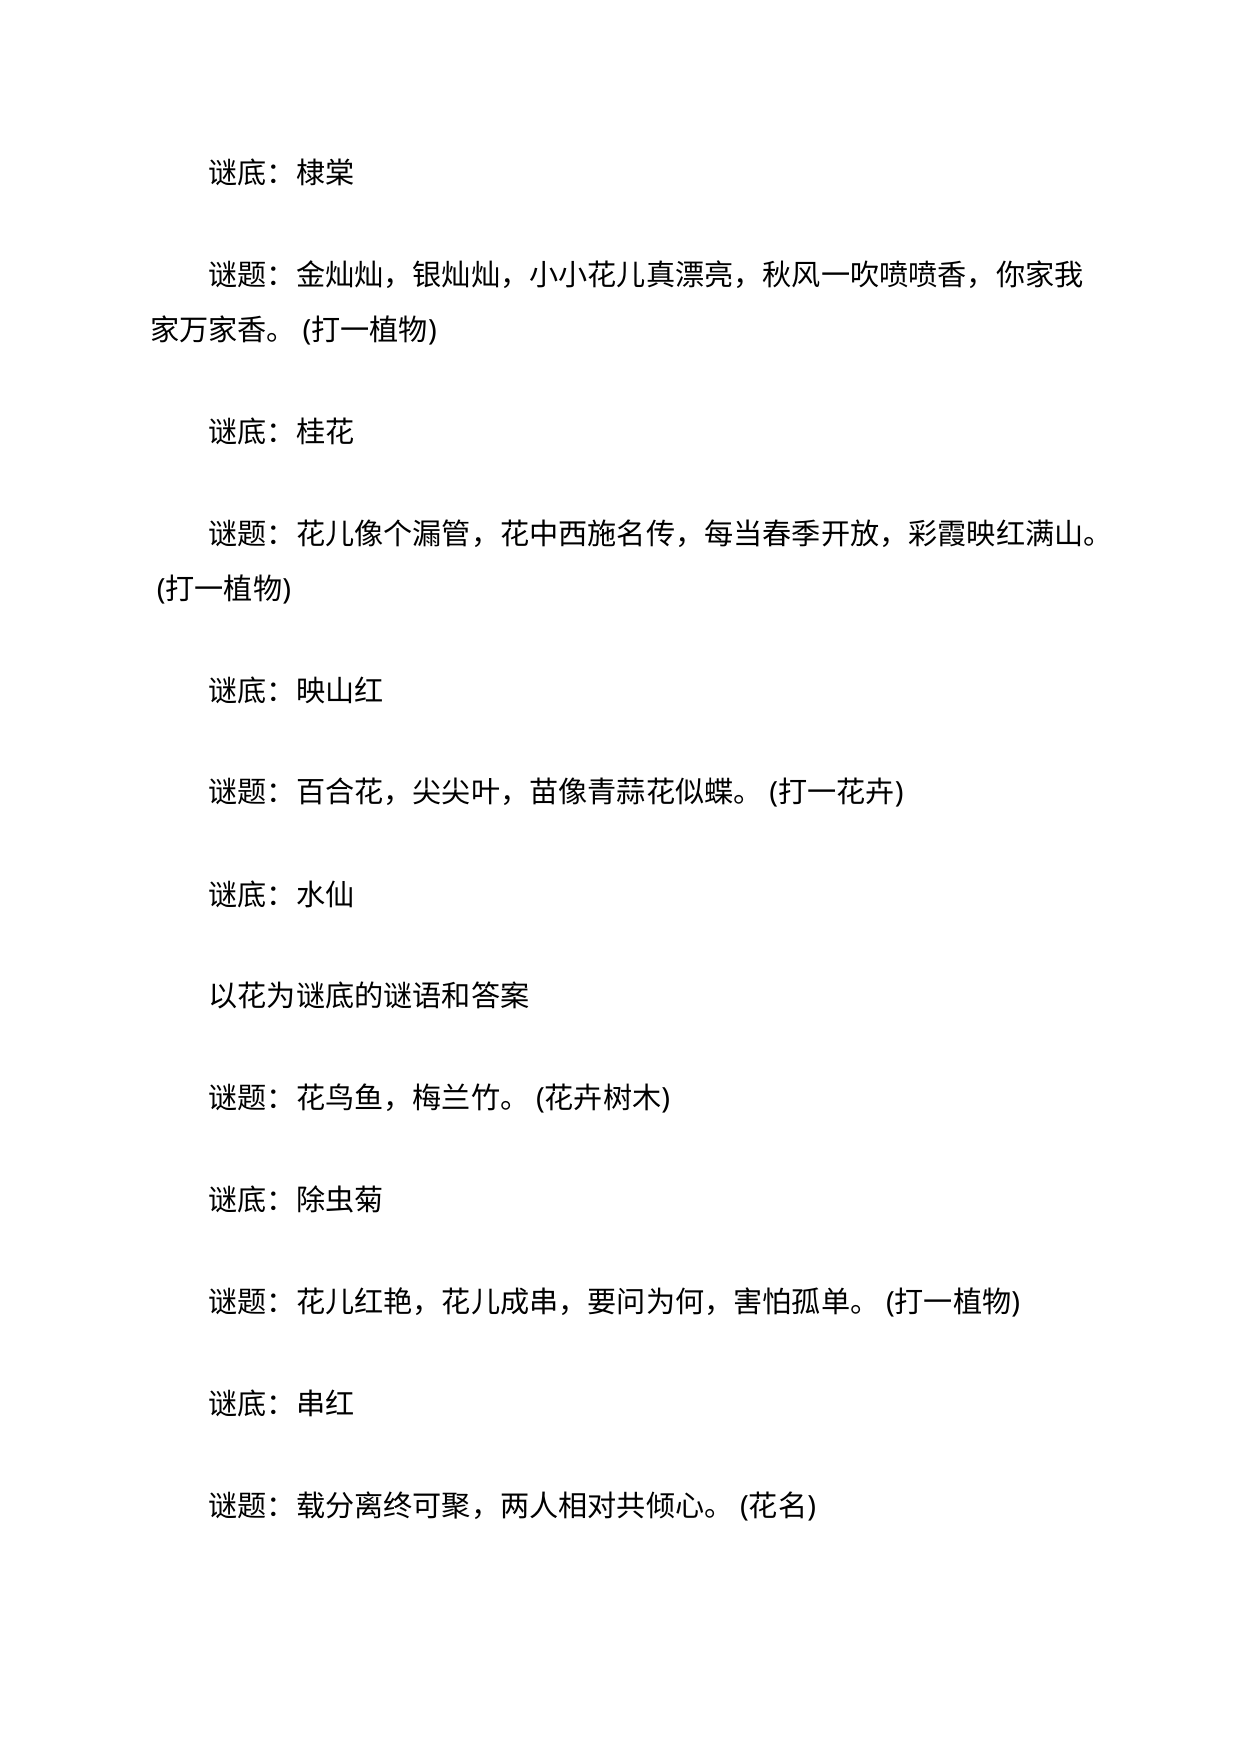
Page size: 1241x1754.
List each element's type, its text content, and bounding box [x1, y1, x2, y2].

text 以花为谜底的谜语和答案 [150, 973, 1090, 1015]
text 谜题：花儿红艳，花儿成串，要问为何，害怕孤单。 (打一植物) [150, 1278, 1090, 1321]
text 谜底：除虫菊 [150, 1177, 1090, 1219]
text 谜题：花鸟鱼，梅兰竹。 (花卉树木) [150, 1074, 1090, 1117]
text 谜底：串红 [150, 1380, 1090, 1423]
text 谜题：金灿灿，银灿灿，小小花儿真漂亮，秋风一吹喷喷香，你家我家万家香。 (打一植物) [150, 252, 1090, 349]
text 谜底：棣棠 [150, 150, 1090, 192]
text 谜底：映山红 [150, 667, 1090, 709]
text 谜题：百合花，尖尖叶，苗像青蒜花似蝶。 (打一花卉) [150, 769, 1090, 811]
text 谜底：水仙 [150, 871, 1090, 913]
text 谜题：载分离终可聚，两人相对共倾心。 (花名) [150, 1482, 1090, 1524]
text 谜底：桂花 [150, 409, 1090, 451]
text 谜题：花儿像个漏管，花中西施名传，每当春季开放，彩霞映红满山。 (打一植物) [150, 510, 1090, 608]
